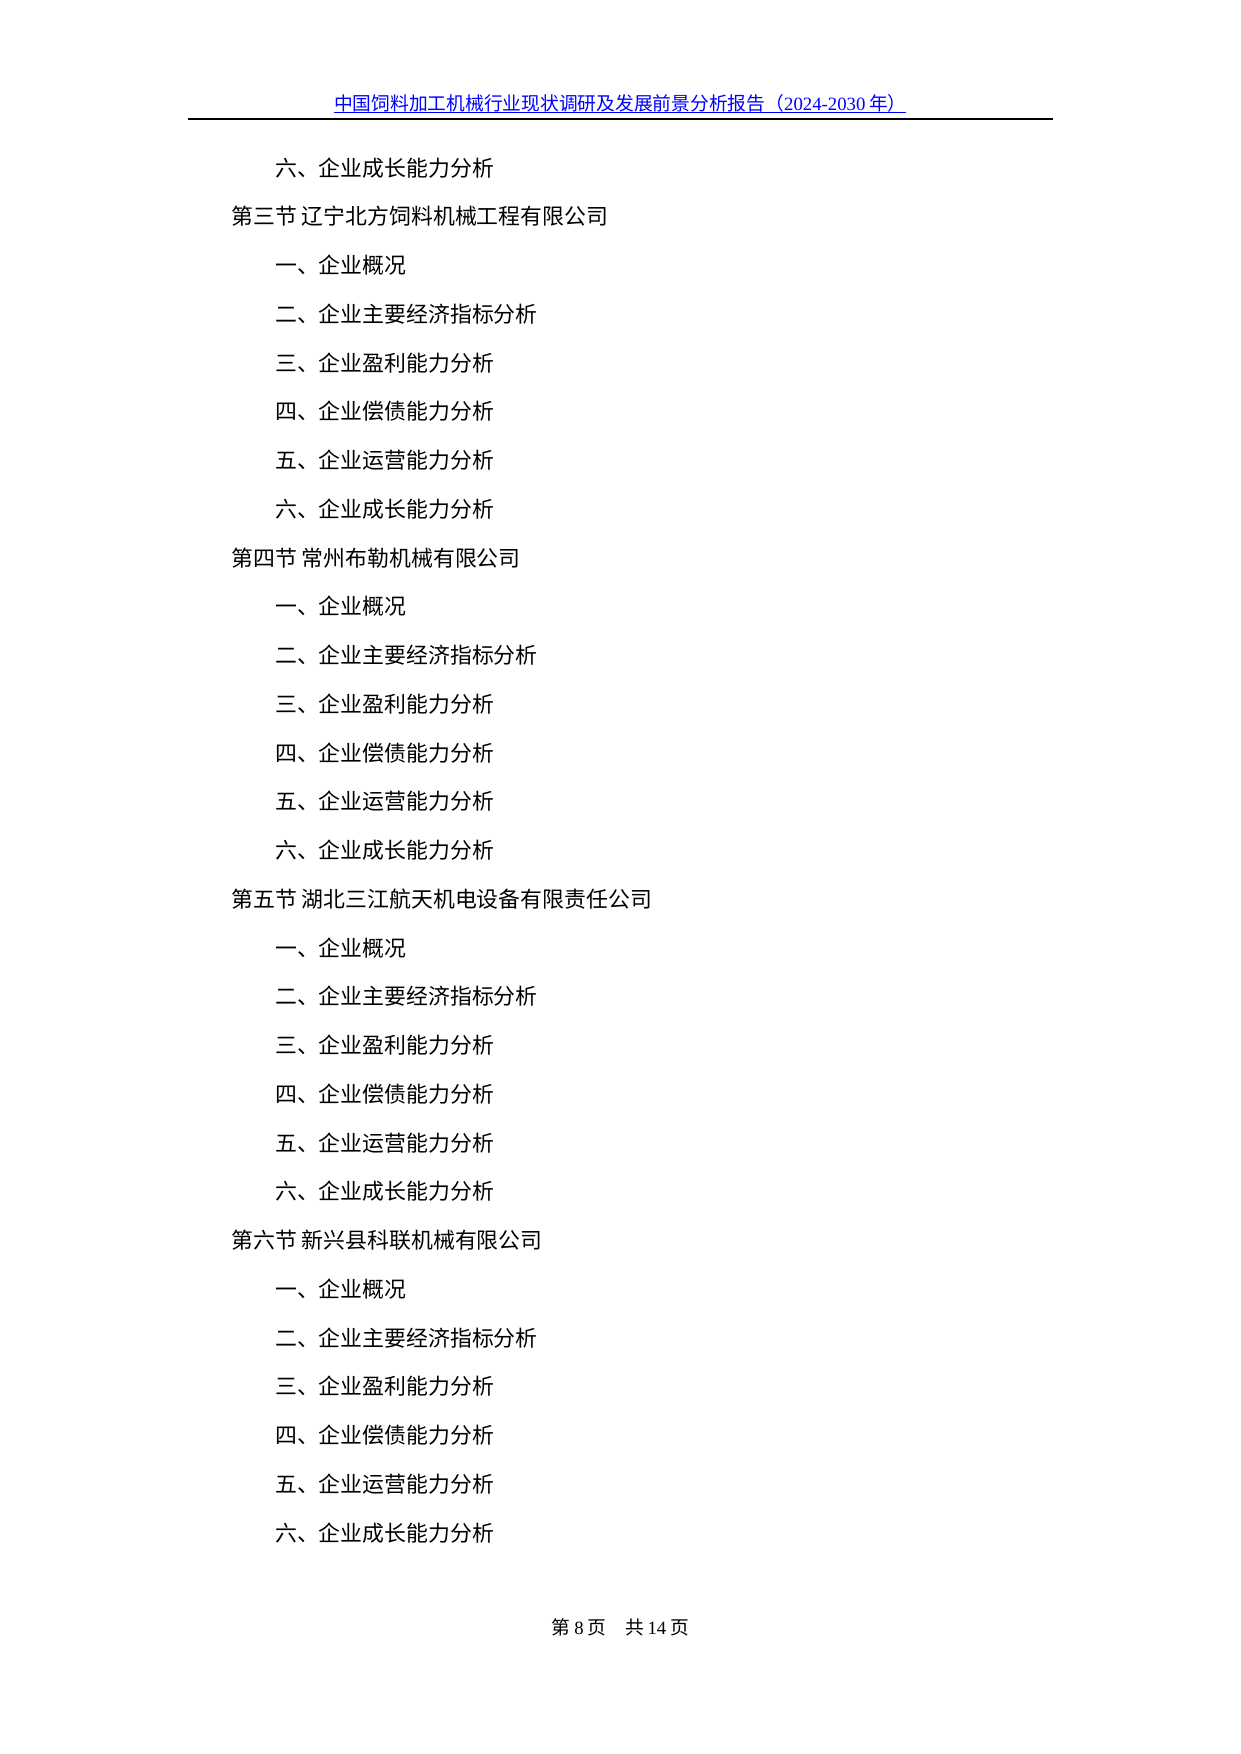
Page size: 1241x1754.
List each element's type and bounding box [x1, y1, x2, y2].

text [187, 150, 1053, 1548]
